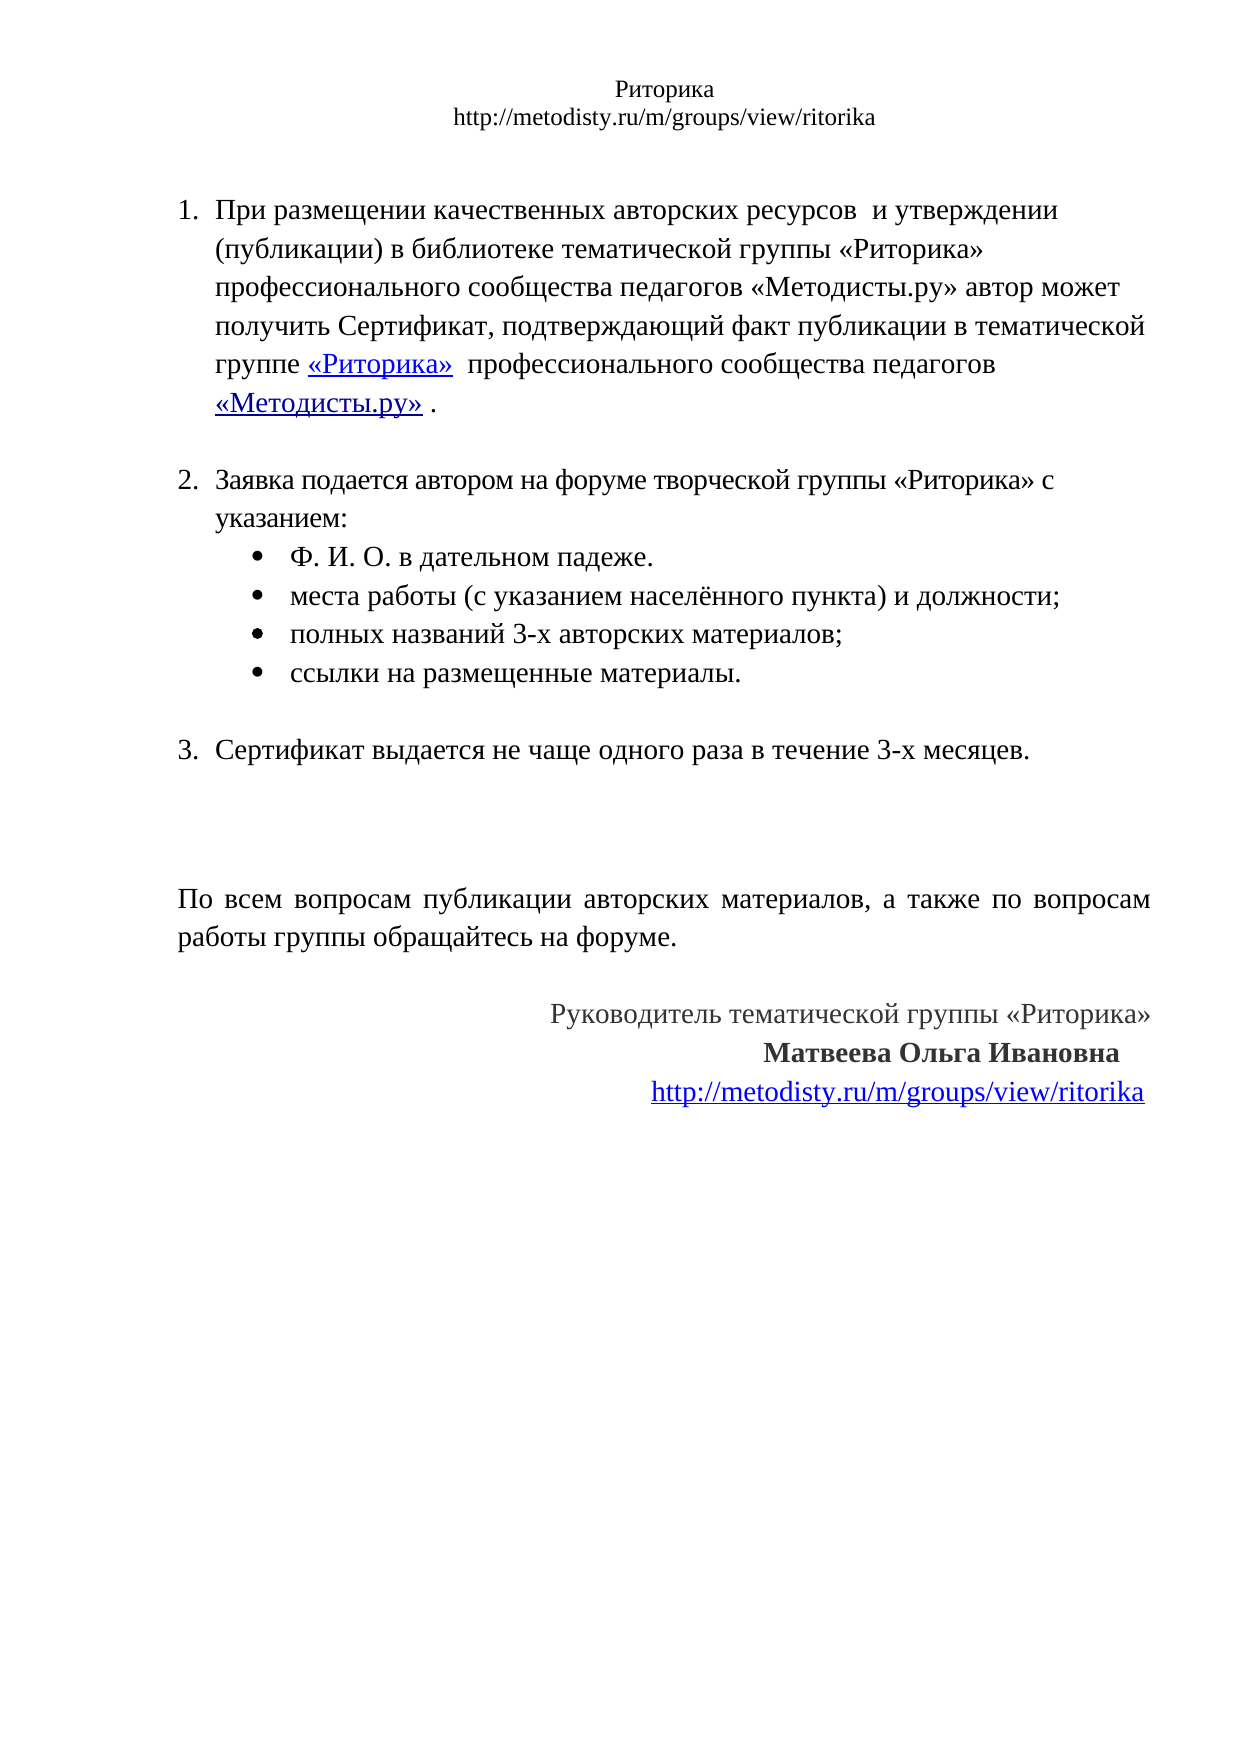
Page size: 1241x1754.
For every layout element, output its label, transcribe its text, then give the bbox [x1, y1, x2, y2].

list ссылки на размещенные материалы. [252, 655, 1152, 689]
text Матвеева Ольга Ивановна [177, 1035, 1152, 1069]
list полных названий 3-х авторских материалов; [252, 616, 1152, 650]
list Заявка подается автором на форуме творческой группы «Риторика» с указанием: [177, 462, 1152, 534]
text Руководитель тематической группы «Риторика» [177, 997, 1152, 1030]
list Сертификат выдается не чаще одного раза в течение 3-х месяцев. [177, 732, 1152, 766]
list места работы (с указанием населённого пункта) и должности; [252, 578, 1152, 611]
text http://metodisty.ru/m/groups/view/ritorika [177, 1074, 1152, 1107]
list Ф. И. О. в дательном падеже. [252, 539, 1152, 573]
text По всем вопросам публикации авторских материалов, а также по вопросам работы группы обращайтесь на форуме. [177, 881, 1152, 953]
list При размещении качественных авторских ресурсов и утверждении (публикации) в библиотеке тематической группы «Риторика» профессионального сообщества педагогов «Методисты.ру» автор может получить Сертификат, подтверждающий факт публикации в тематической группе «Риторика» профессионального сообщества педагогов «Методисты.ру» . [177, 192, 1152, 418]
